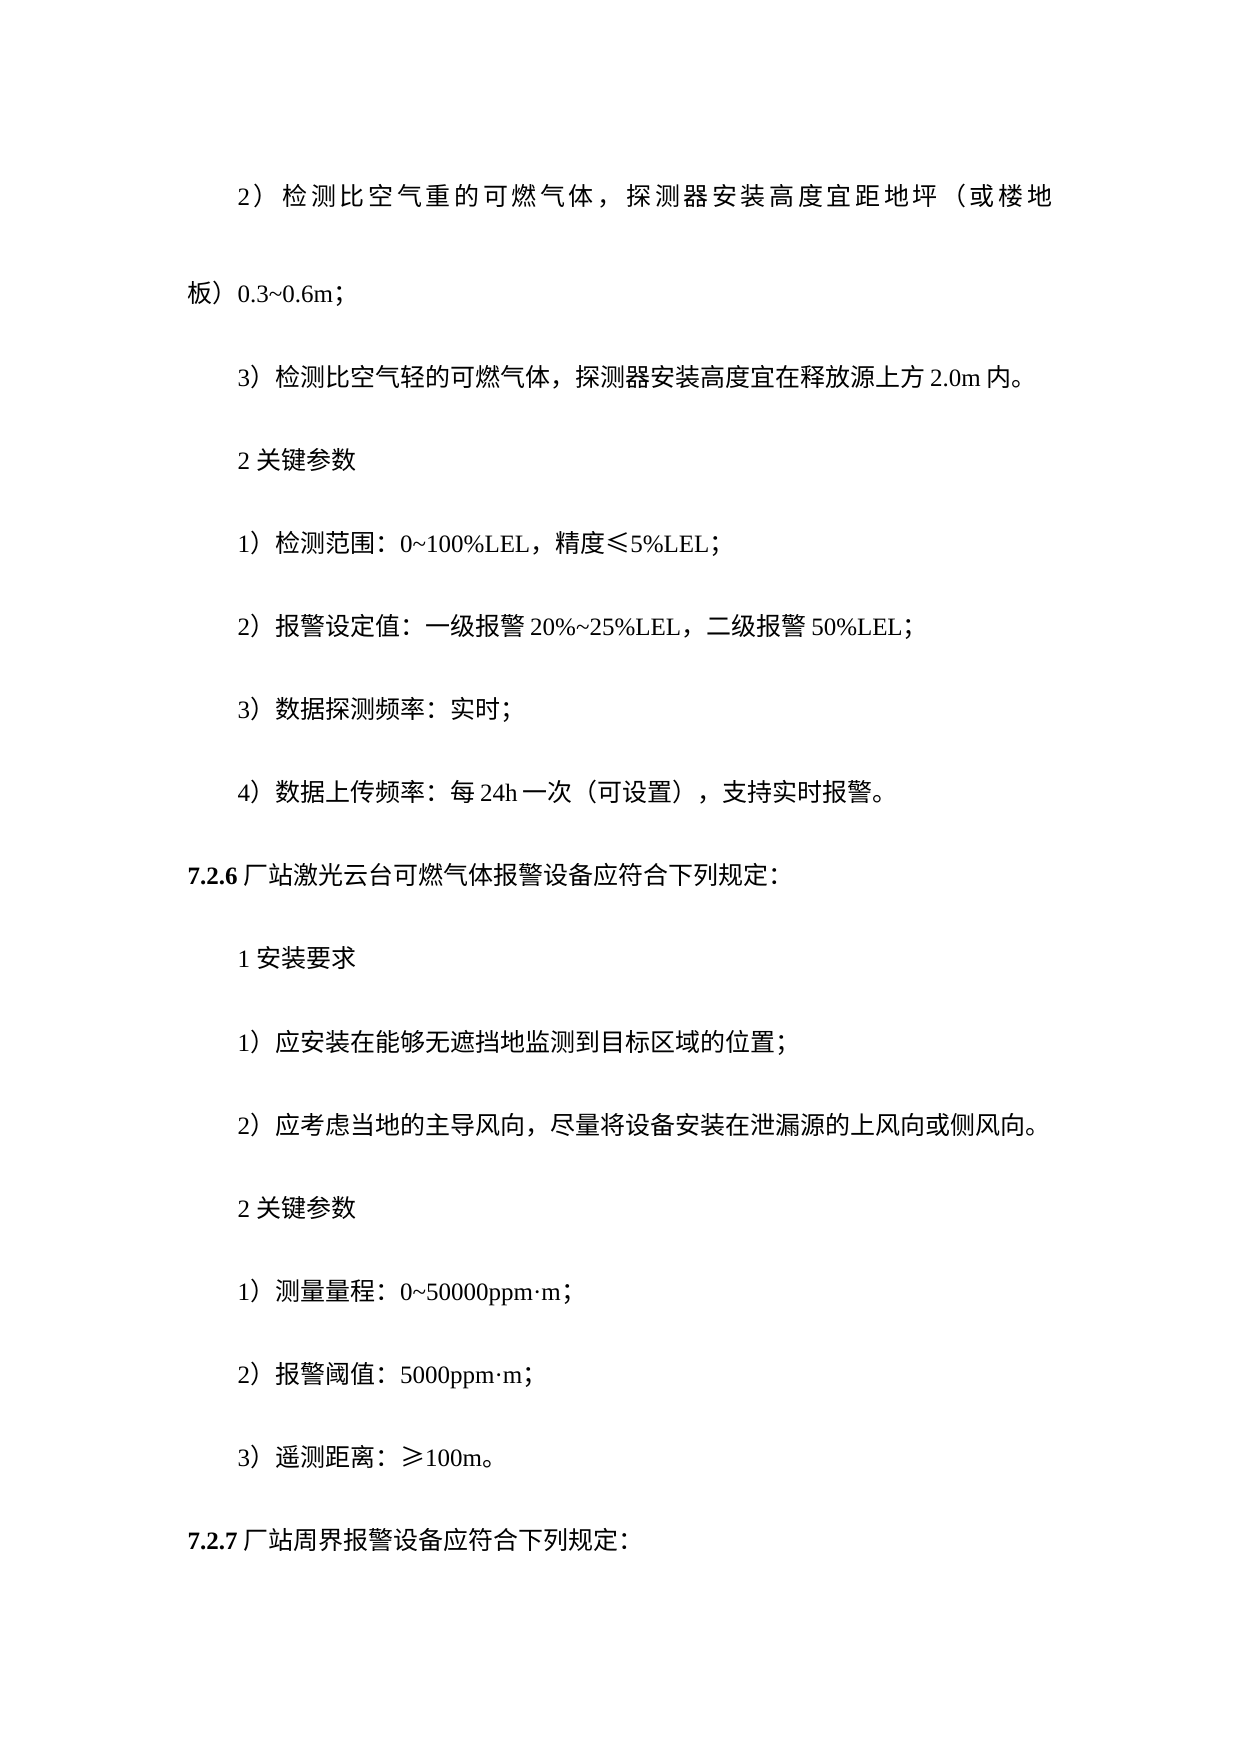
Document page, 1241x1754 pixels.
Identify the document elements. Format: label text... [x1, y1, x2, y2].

text 7.2.7 厂站周界报警设备应符合下列规定： [187, 1506, 1053, 1571]
text 3）数据探测频率：实时； [187, 675, 1053, 740]
text 1）检测范围：0~100%LEL，精度≤5%LEL； [187, 509, 1053, 574]
text 1 安装要求 [187, 924, 1053, 989]
text 4）数据上传频率：每24h一次（可设置），支持实时报警。 [187, 758, 1053, 823]
text 1）应安装在能够无遮挡地监测到目标区域的位置； [187, 1008, 1053, 1073]
text 3）遥测距离：≥100m。 [187, 1423, 1053, 1488]
text 2）检测比空气重的可燃气体，探测器安装高度宜距地坪（或楼地板）0.3~0.6m； [187, 162, 1053, 324]
text 3）检测比空气轻的可燃气体，探测器安装高度宜在释放源上方2.0m内。 [187, 343, 1053, 408]
text 2 关键参数 [187, 1174, 1053, 1239]
text 2）应考虑当地的主导风向，尽量将设备安装在泄漏源的上风向或侧风向。 [187, 1091, 1053, 1156]
text 2）报警设定值：一级报警20%~25%LEL，二级报警50%LEL； [187, 592, 1053, 657]
text 2 关键参数 [187, 426, 1053, 491]
text 2）报警阈值：5000ppm·m； [187, 1340, 1053, 1405]
text 1）测量量程：0~50000ppm·m； [187, 1257, 1053, 1322]
text 7.2.6 厂站激光云台可燃气体报警设备应符合下列规定： [187, 841, 1053, 906]
